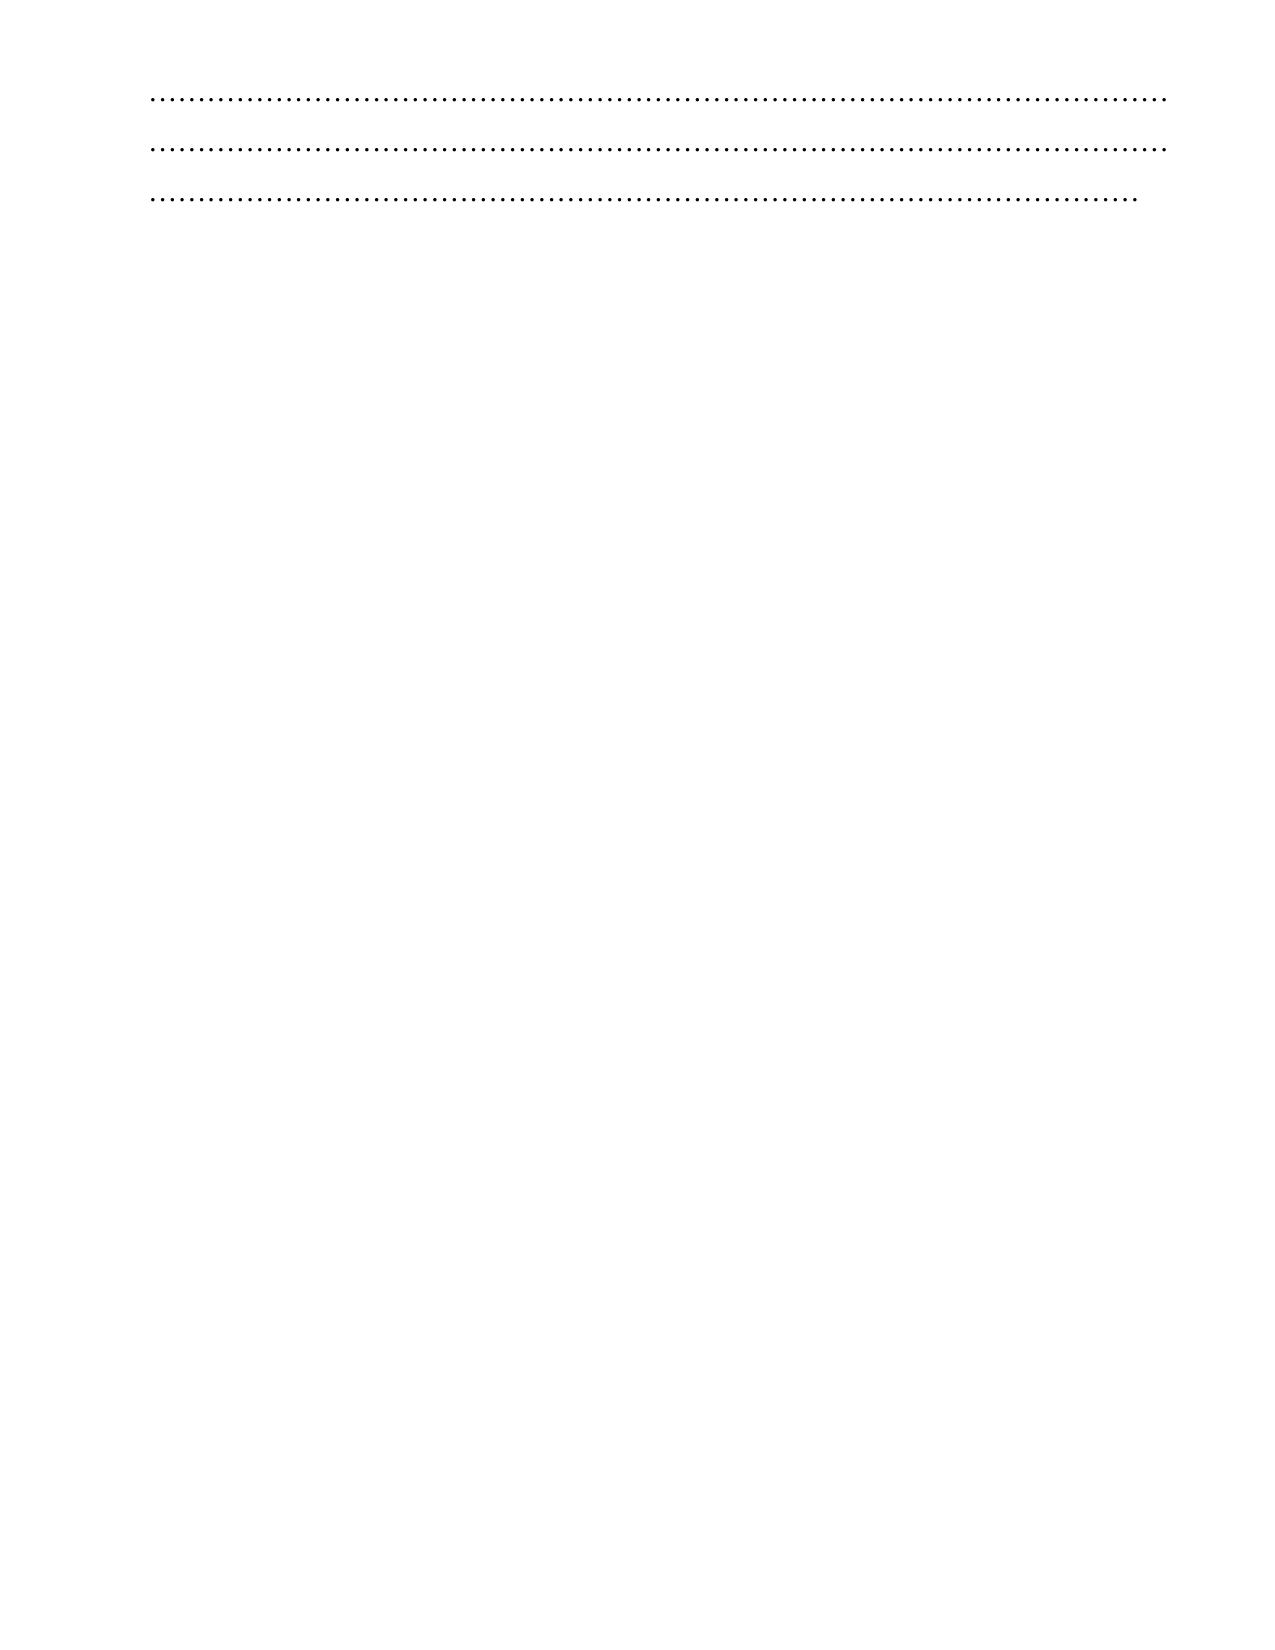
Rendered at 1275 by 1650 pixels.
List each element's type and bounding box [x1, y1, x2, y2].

text [148, 74, 1181, 208]
